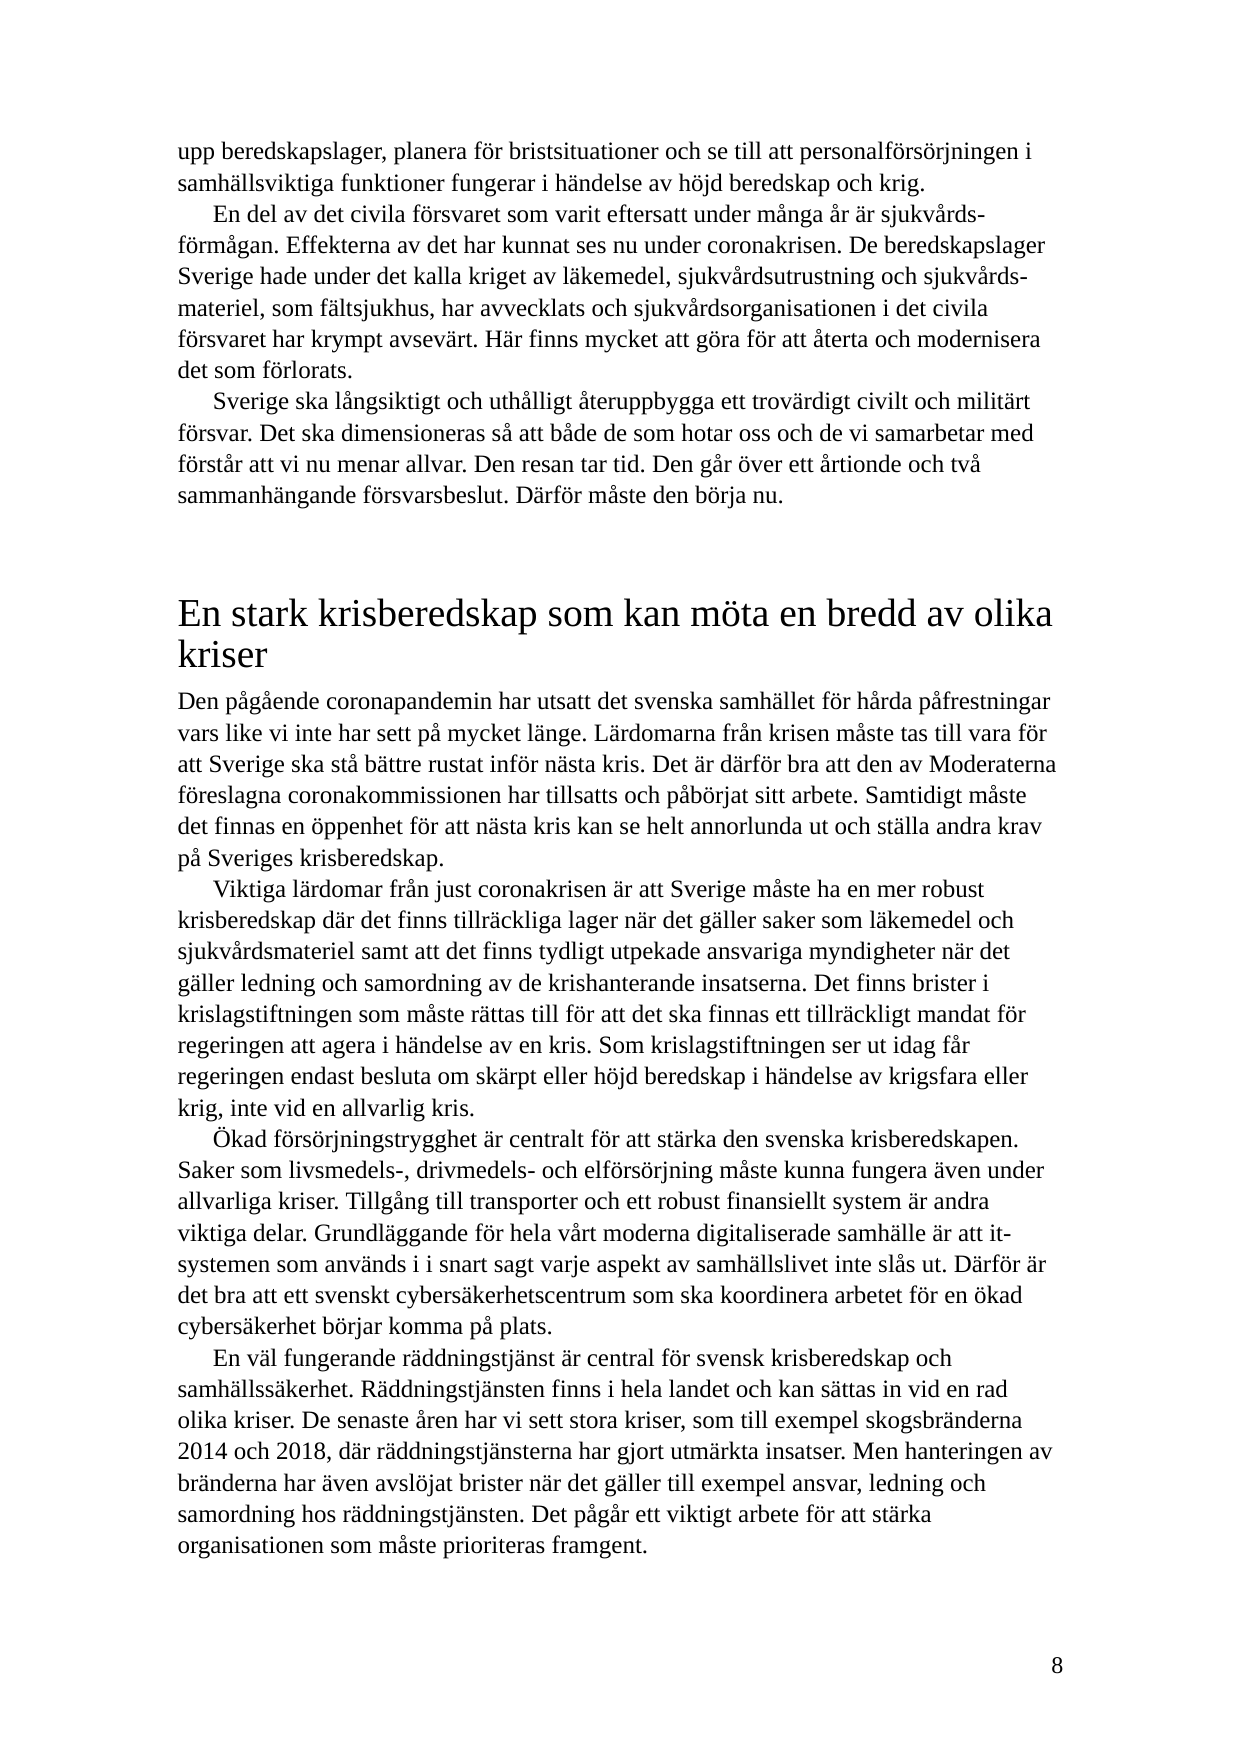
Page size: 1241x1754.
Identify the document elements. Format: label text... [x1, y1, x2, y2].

text Viktiga lärdomar från just coronakrisen är att Sverige måste ha en mer robust krisberedskap där det finns tillräckliga lager när det gäller saker som läkemedel och sjukvårdsmateriel samt att det finns tydligt utpekade ansvariga myndigheter när det gäller ledning och samordning av de krishanterande insatserna. Det finns brister i krislagstiftningen som måste rättas till för att det ska finnas ett tillräckligt mandat för regeringen att agera i händelse av en kris. Som krislagstiftningen ser ut idag får regeringen endast besluta om skärpt eller höjd beredskap i händelse av krigsfara eller krig, inte vid en allvarlig kris. [177, 871, 1063, 1121]
text Sverige ska långsiktigt och uthålligt återuppbygga ett trovärdigt civilt och militärt försvar. Det ska dimensioneras så att både de som hotar oss och de vi samarbetar med förstår att vi nu menar allvar. Den resan tar tid. Den går över ett årtionde och två sammanhängande försvarsbeslut. Därför måste den börja nu. [177, 384, 1063, 509]
text Den pågående coronapandemin har utsatt det svenska samhället för hårda påfrestningar vars like vi inte har sett på mycket länge. Lärdomarna från krisen måste tas till vara för att Sverige ska stå bättre rustat inför nästa kris. Det är därför bra att den av Moderaterna föreslagna coronakommissionen har tillsatts och påbörjat sitt arbete. Samtidigt måste det finnas en öppenhet för att nästa kris kan se helt annorlunda ut och ställa andra krav på Sveriges krisberedskap. [177, 684, 1063, 871]
subtitle En stark krisberedskap som kan möta en bredd av olika kriser [177, 594, 1063, 676]
text En väl fungerande räddningstjänst är central för svensk krisberedskap och samhällssäkerhet. Räddningstjänsten finns i hela landet och kan sättas in vid en rad olika kriser. De senaste åren har vi sett stora kriser, som till exempel skogsbränderna 2014 och 2018, där räddningstjänsterna har gjort utmärkta insatser. Men hanteringen av bränderna har även avslöjat brister när det gäller till exempel ansvar, ledning och samordning hos räddningstjänsten. Det pågår ett viktigt arbete för att stärka organisationen som måste prioriteras framgent. [177, 1340, 1063, 1559]
text En del av det civila försvaret som varit eftersatt under många år är sjukvårdsförmågan. Effekterna av det har kunnat ses nu under coronakrisen. De beredskapslager Sverige hade under det kalla kriget av läkemedel, sjukvårdsutrustning och sjukvårdsmateriel, som fältsjukhus, har avvecklats och sjukvårdsorganisationen i det civila försvaret har krympt avsevärt. Här finns mycket att göra för att återta och modernisera det som förlorats. [177, 196, 1063, 384]
text Ökad försörjningstrygghet är centralt för att stärka den svenska krisberedskapen. Saker som livsmedels-, drivmedels- och elförsörjning måste kunna fungera även under allvarliga kriser. Tillgång till transporter och ett robust finansiellt system är andra viktiga delar. Grundläggande för hela vårt moderna digitaliserade samhälle är att it-systemen som används i i snart sagt varje aspekt av samhällslivet inte slås ut. Därför är det bra att ett svenskt cybersäkerhetscentrum som ska koordinera arbetet för en ökad cybersäkerhet börjar komma på plats. [177, 1121, 1063, 1340]
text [177, 134, 1063, 196]
